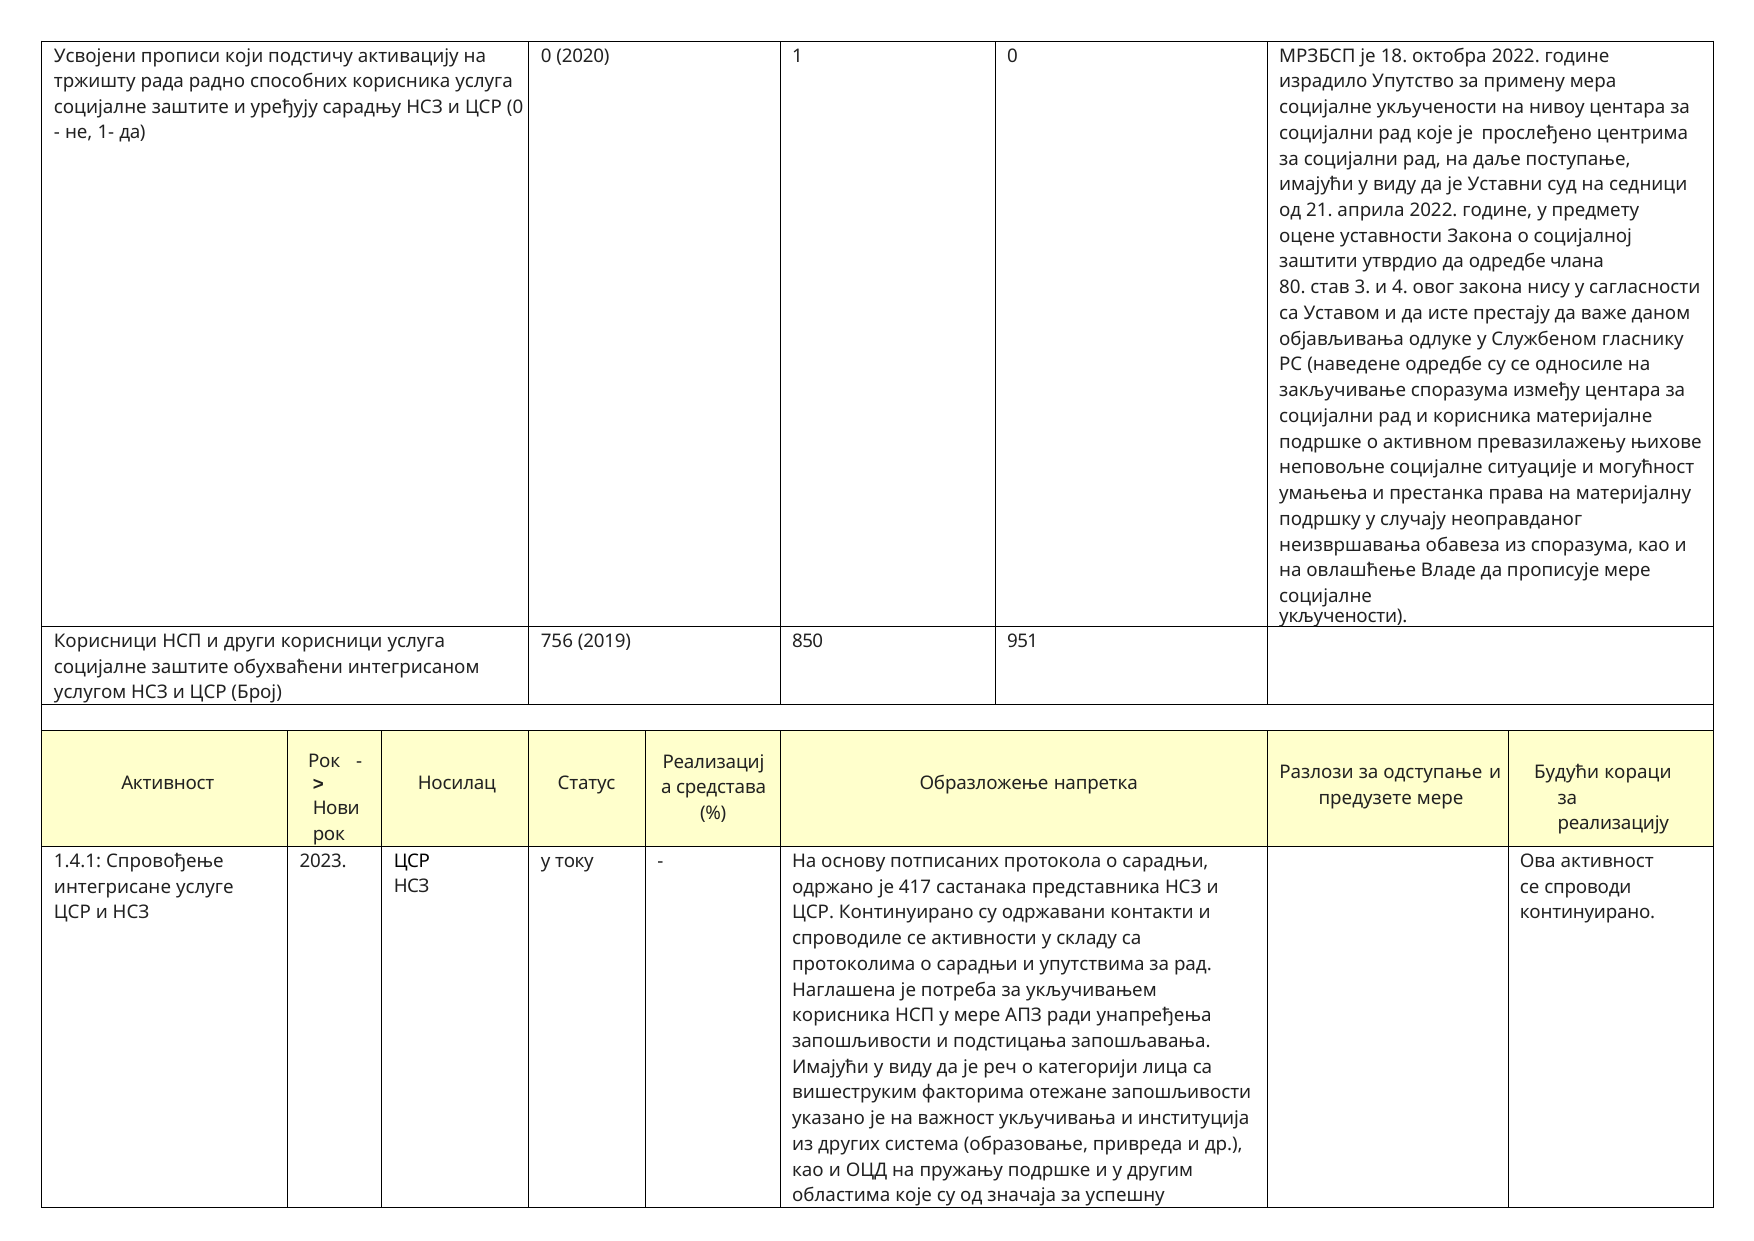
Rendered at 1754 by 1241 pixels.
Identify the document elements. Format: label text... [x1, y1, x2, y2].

table_cell 756 (2019) [529, 627, 780, 704]
table_header МРЗБСП је 18. октобра 2022. године израдило Упутство за примену мера социјалне укључености на нивоу центара за социјални рад које је прослеђено центрима за социјални рад, на даље поступање, имајући у виду да је Уставни суд на седници од 21. априла 2022. године, у предмету оцене уставности Закона о социјалној заштити утврдио да одредбе члана 80. став 3. и 4. овог закона нису у сагласности са Уставом и да исте престају да важе даном објављивања одлуке у Службеном гласнику РС (наведене одредбе су се односиле на закључивање споразума између центара за социјални рад и корисника материјалне подршке о активном превазилажењу њихове неповољне социјалне ситуације и могућност умањења и престанка права на материјалну подршку у случају неоправданог неизвршавања обавеза из споразума, као и на овлашћење Владе да прописује мере социјалне укључености). [1268, 42, 1713, 626]
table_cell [781, 847, 1267, 1207]
table_cell Образложење напретка [781, 731, 1267, 846]
table_cell 850 [781, 627, 995, 704]
table_header 0 [996, 42, 1267, 626]
table_header 0 (2020) [529, 42, 780, 626]
table_cell Будући кораци за реализацију [1509, 731, 1713, 846]
table_header 1 [781, 42, 995, 626]
table_header Усвојени прописи који подстичу активацију на тржишту рада радно способних корисника услуга социјалне заштите и уређују сарадњу НСЗ и ЦСР (0 - не, 1- да) [42, 42, 528, 626]
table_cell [42, 847, 287, 1207]
table_cell 2023. [288, 847, 381, 1207]
table_cell у току [529, 847, 645, 1207]
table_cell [1509, 847, 1713, 1207]
table_cell Носилац [382, 731, 528, 846]
table_cell Рок -> Нови рок [288, 731, 381, 846]
table_cell [1268, 847, 1508, 1207]
table_cell Aктивност [42, 731, 287, 846]
table_cell ЦСР НСЗ [382, 847, 528, 1207]
table_cell 951 [996, 627, 1267, 704]
table_cell Корисници НСП и други корисници услуга социјалне заштите обухваћени интегрисаном услугом НСЗ и ЦСР (Број) [42, 627, 528, 704]
table_cell [1268, 627, 1713, 704]
table_cell Разлози за одступање и предузете мере [1268, 731, 1508, 846]
table_cell Статус [529, 731, 645, 846]
table_cell [42, 705, 1713, 730]
table_cell Реализација средстава (%) [646, 731, 780, 846]
table_cell - [646, 847, 780, 1207]
